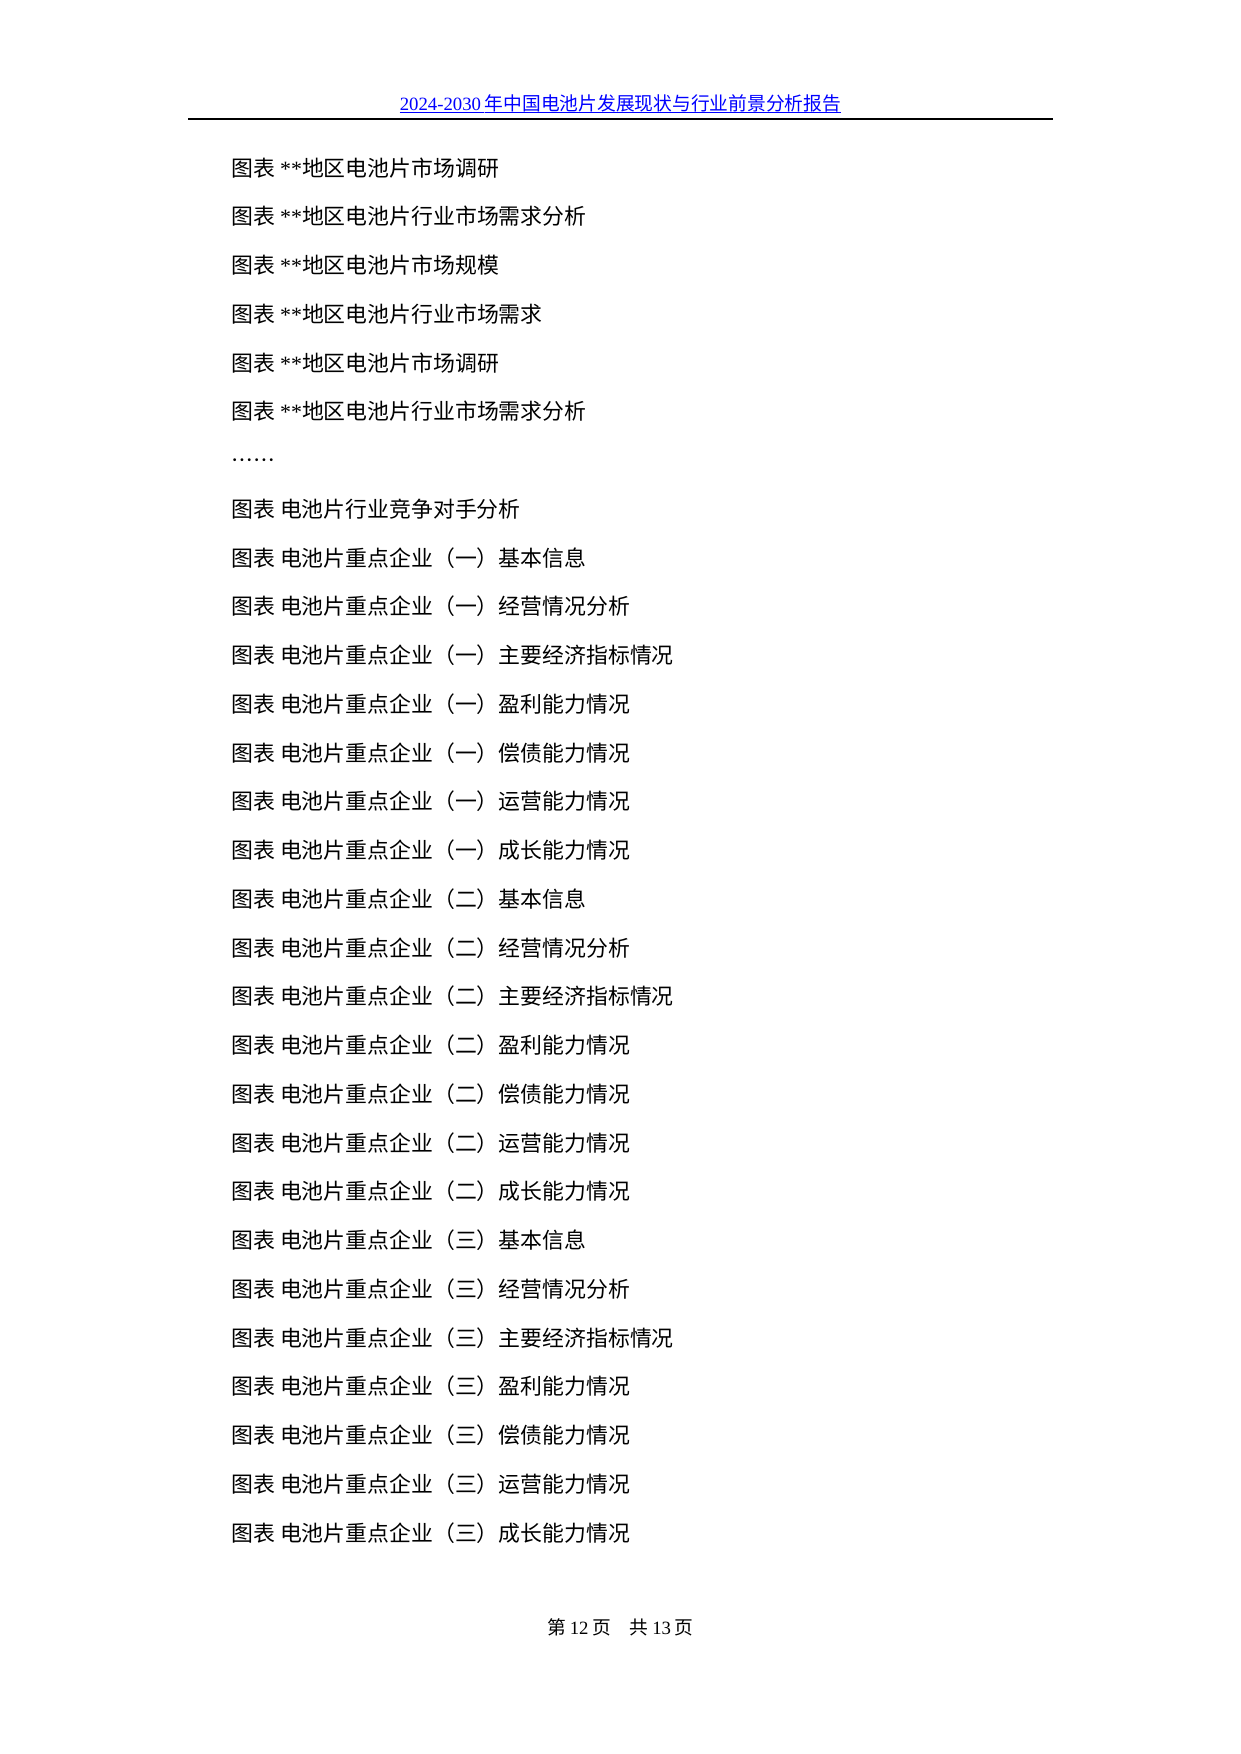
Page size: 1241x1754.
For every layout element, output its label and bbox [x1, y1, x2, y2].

text [187, 150, 1053, 1548]
